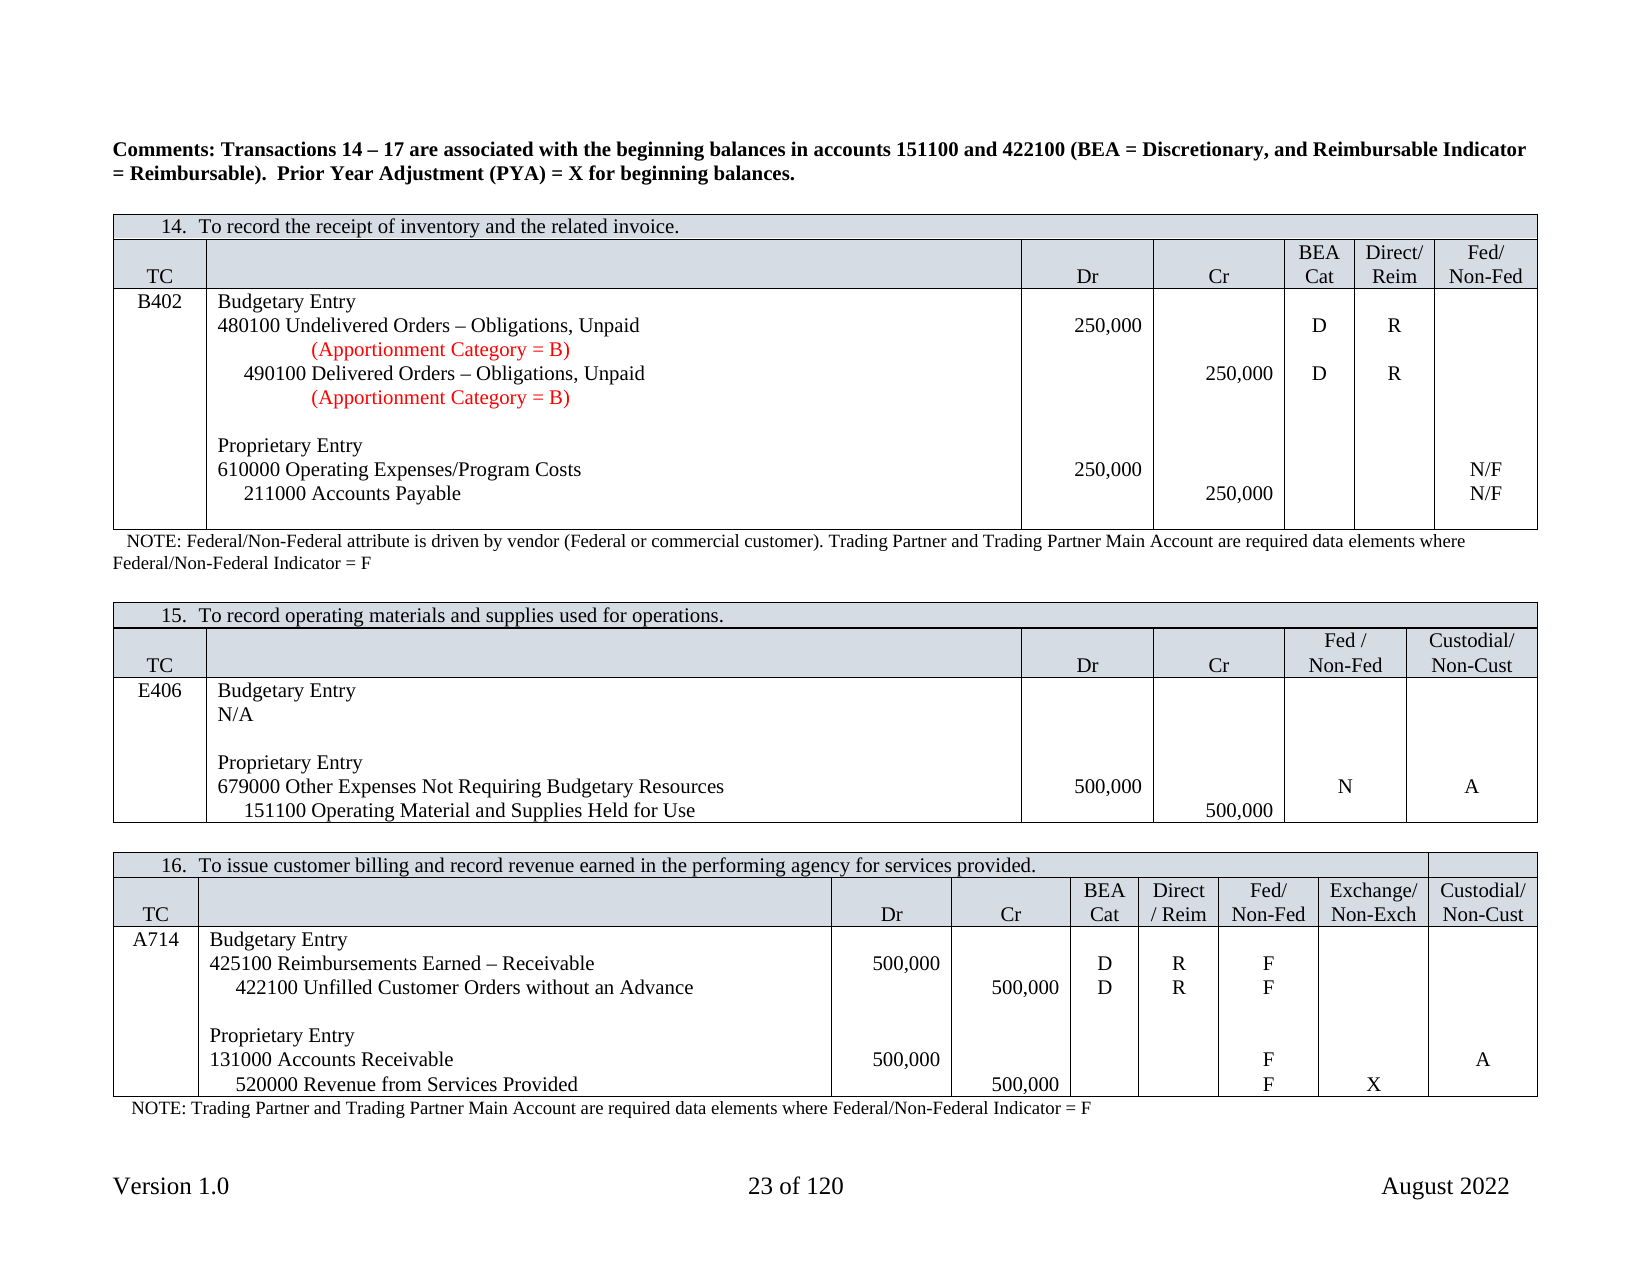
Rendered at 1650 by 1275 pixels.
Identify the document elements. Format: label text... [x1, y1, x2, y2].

table_header To record operating materials and supplies used for operations. [114, 603, 1537, 627]
table_cell 250,000 250,000 [1022, 289, 1153, 529]
table_cell BEA Cat [1071, 878, 1138, 926]
table_cell Direct/ Reim [1139, 878, 1218, 926]
table_header [1429, 853, 1537, 877]
table_cell R R [1355, 289, 1434, 529]
table_cell E406 [114, 678, 206, 822]
table_cell F F F F [1219, 927, 1318, 1096]
table_cell A [1407, 678, 1537, 822]
table_cell 500,000 500,000 [832, 927, 951, 1096]
table_cell TC [114, 878, 198, 926]
table_cell [207, 240, 1021, 288]
table_cell Custodial/ Non-Cust [1407, 629, 1537, 677]
table_cell Dr [1022, 240, 1153, 288]
table_cell Budgetary Entry 480100 Undelivered Orders – Obligations, Unpaid (Apportionment Category = B) 490100 Delivered Orders – Obligations, Unpaid (Apportionment Category = B) Proprietary Entry 610000 Operating Expenses/Program Costs 211000 Accounts Payable [207, 289, 1021, 529]
table_cell B402 [114, 289, 206, 529]
table_cell Budgetary Entry 425100 Reimbursements Earned – Receivable 422100 Unfilled Customer Orders without an Advance Proprietary Entry 131000 Accounts Receivable 520000 Revenue from Services Provided [199, 927, 831, 1096]
table_cell Cr [952, 878, 1070, 926]
table_cell N [1285, 678, 1406, 822]
table_cell TC [114, 240, 206, 288]
table_cell Fed/ Non-Fed [1219, 878, 1318, 926]
table_cell Fed / Non-Fed [1285, 629, 1406, 677]
table_cell Fed/ Non-Fed [1435, 240, 1537, 288]
table_cell D D [1285, 289, 1354, 529]
table_cell Direct/ Reim [1355, 240, 1434, 288]
table_cell 500,000 [1022, 678, 1153, 822]
table_cell Custodial/ Non-Cust [1429, 878, 1537, 926]
table_cell X [1319, 927, 1428, 1096]
table_cell 500,000 500,000 [952, 927, 1070, 1096]
table_cell D D [1071, 927, 1138, 1096]
table_cell TC [114, 629, 206, 677]
table_cell Cr [1154, 240, 1284, 288]
table_header To issue customer billing and record revenue earned in the performing agency for services provided. [114, 853, 1428, 877]
table_cell Exchange/ Non-Exch [1319, 878, 1428, 926]
table_cell 250,000 250,000 [1154, 289, 1284, 529]
table_cell Dr [832, 878, 951, 926]
table_cell [207, 629, 1021, 677]
table_cell R R [1139, 927, 1218, 1096]
text Comments: Transactions 14 – 17 are associated with the beginning balances in accounts 151100 and 422100 (BEA = Discretionary, and Reimbursable Indicator = Reimbursable). Prior Year Adjustment (PYA) = X for beginning balances. [112, 137, 1537, 185]
table_cell Cr [1154, 629, 1284, 677]
table_cell A [1429, 927, 1537, 1096]
text NOTE: Trading Partner and Trading Partner Main Account are required data elements where Federal/Non-Federal Indicator = F [112, 1097, 1537, 1118]
table_header To record the receipt of inventory and the related invoice. [114, 215, 1537, 238]
table_cell N/F N/F [1435, 289, 1537, 529]
table_cell Dr [1022, 629, 1153, 677]
table_cell [199, 878, 831, 926]
table_cell 500,000 [1154, 678, 1284, 822]
text NOTE: Federal/Non-Federal attribute is driven by vendor (Federal or commercial customer). Trading Partner and Trading Partner Main Account are required data elements where Federal/Non-Federal Indicator = F [112, 530, 1537, 573]
table_cell BEA Cat [1285, 240, 1354, 288]
table_cell Budgetary Entry N/A Proprietary Entry 679000 Other Expenses Not Requiring Budgetary Resources 151100 Operating Material and Supplies Held for Use [207, 678, 1021, 822]
table_cell A714 [114, 927, 198, 1096]
